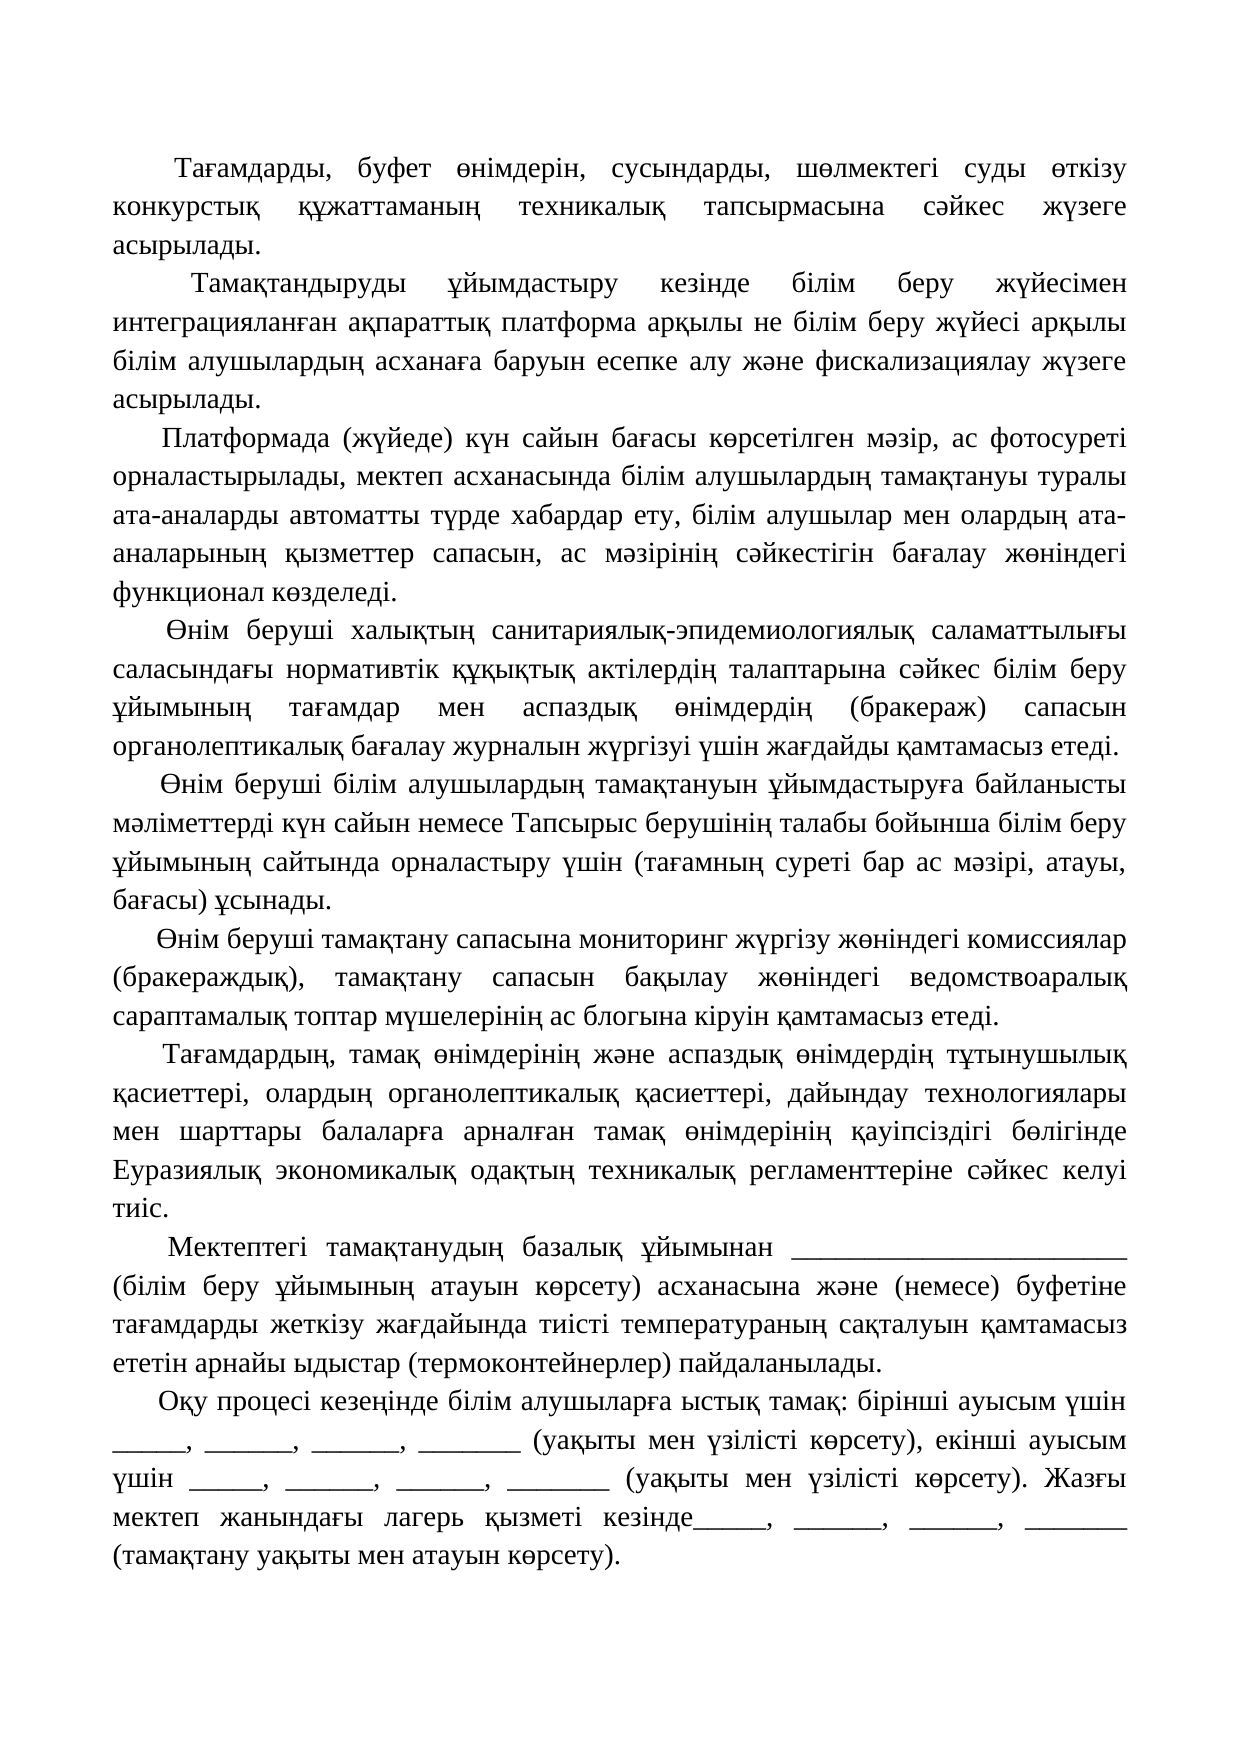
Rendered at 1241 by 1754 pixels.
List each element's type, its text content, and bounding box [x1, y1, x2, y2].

text Өнім беруші тамақтану сапасына мониторинг жүргізу жөніндегі комиссиялар (бракераждық), тамақтану сапасын бақылау жөніндегі ведомствоаралық сараптамалық топтар мүшелерінің ас блогына кіруін қамтамасыз етеді. [112, 921, 1128, 1031]
text Платформада (жүйеде) күн сайын бағасы көрсетілген мәзір, ас фотосуреті орналастырылады, мектеп асханасында білім алушылардың тамақтануы туралы ата-аналарды автоматты түрде хабардар ету, білім алушылар мен олардың ата-аналарының қызметтер сапасын, ас мәзірінің сәйкестігін бағалау жөніндегі функционал көзделеді. [112, 420, 1128, 607]
text Тамақтандыруды ұйымдастыру кезінде білім беру жүйесімен интеграцияланған ақпараттық платформа арқылы не білім беру жүйесі арқылы білім алушылардың асханаға баруын есепке алу және фискализациялау жүзеге асырылады. [112, 266, 1128, 415]
text Тағамдардың, тамақ өнімдерінің және аспаздық өнімдердің тұтынушылық қасиеттері, олардың органолептикалық қасиеттері, дайындау технологиялары мен шарттары балаларға арналған тамақ өнімдерінің қауіпсіздігі бөлігінде Еуразиялық экономикалық одақтың техникалық регламенттеріне сәйкес келуі тиіс. [112, 1036, 1128, 1224]
text Өнім беруші халықтың санитариялық-эпидемиологиялық саламаттылығы саласындағы нормативтік құқықтық актілердің талаптарына сәйкес білім беру ұйымының тағамдар мен аспаздық өнімдердің (бракераж) сапасын органолептикалық бағалау журналын жүргізуі үшін жағдайды қамтамасыз етеді. [112, 612, 1128, 762]
text Тағамдарды, буфет өнімдерін, сусындарды, шөлмектегі суды өткізу конкурстық құжаттаманың техникалық тапсырмасына сәйкес жүзеге асырылады. [112, 150, 1128, 261]
text Мектептегі тамақтанудың базалық ұйымынан _______________________ (білім беру ұйымының атауын көрсету) асханасына және (немесе) буфетіне тағамдарды жеткізу жағдайында тиісті температураның сақталуын қамтамасыз ететін арнайы ыдыстар (термоконтейнерлер) пайдаланылады. [112, 1229, 1128, 1378]
text Оқу процесі кезеңінде білім алушыларға ыстық тамақ: бірінші ауысым үшін _____, ______, ______, _______ (уақыты мен үзілісті көрсету), екінші ауысым үшін _____, ______, ______, _______ (уақыты мен үзілісті көрсету). Жазғы мектеп жанындағы лагерь қызметі кезінде_____, ______, ______, _______ (тамақтану уақыты мен атауын көрсету). [112, 1383, 1128, 1571]
text Өнім беруші білім алушылардың тамақтануын ұйымдастыруға байланысты мәліметтерді күн сайын немесе Тапсырыс берушінің талабы бойынша білім беру ұйымының сайтында орналастыру үшін (тағамның суреті бар ас мәзірі, атауы, бағасы) ұсынады. [112, 767, 1128, 916]
